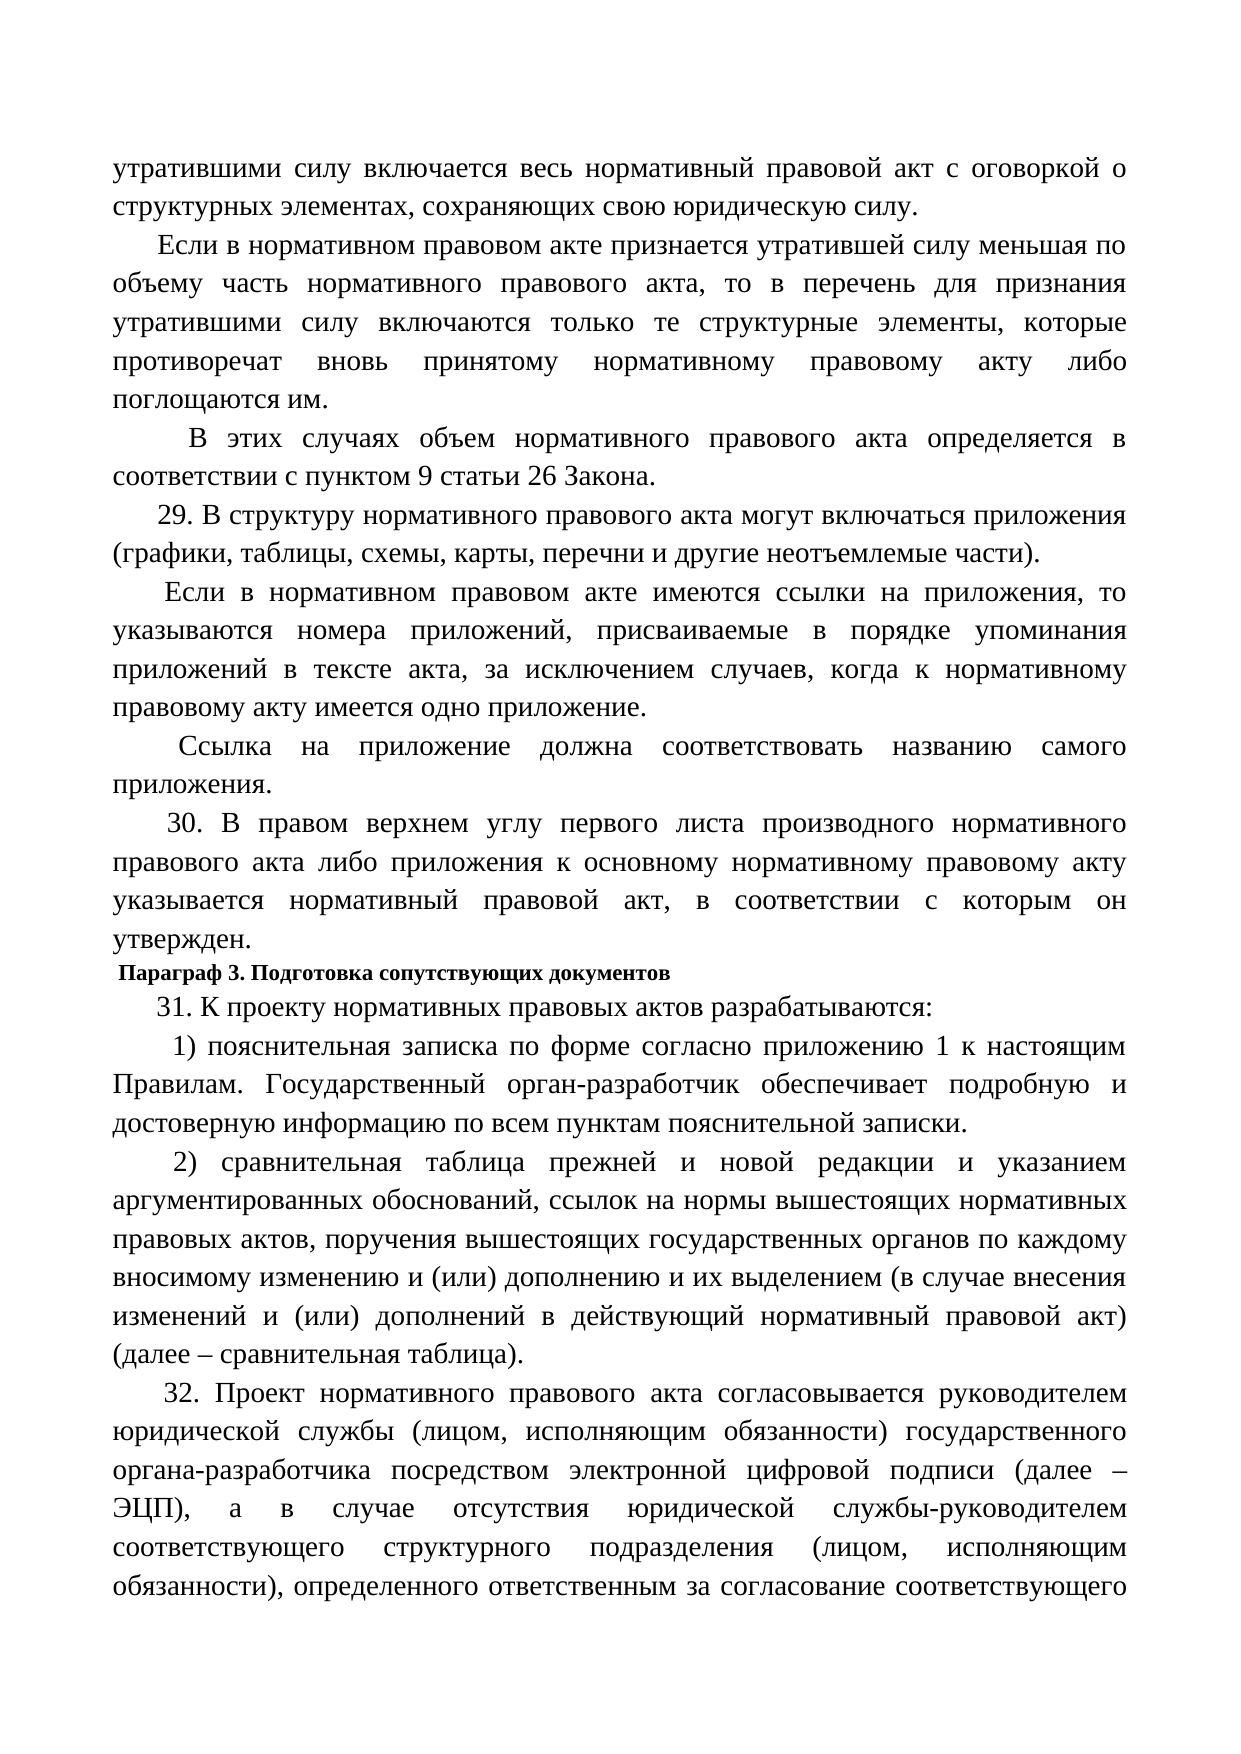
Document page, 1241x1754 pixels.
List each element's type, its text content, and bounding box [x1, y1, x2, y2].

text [112, 150, 1128, 222]
text 31. К проекту нормативных правовых актов разрабатываются: [112, 989, 1128, 1023]
text Параграф 3. Подготовка сопутствующих документов [112, 959, 1128, 986]
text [112, 1375, 1128, 1601]
text Ссылка на приложение должна соответствовать названию самого приложения. [112, 728, 1128, 800]
text 29. В структуру нормативного правового акта могут включаться приложения (графики, таблицы, схемы, карты, перечни и другие неотъемлемые части). [112, 497, 1128, 569]
text 2) сравнительная таблица прежней и новой редакции и указанием аргументированных обоснований, ссылок на нормы вышестоящих нормативных правовых актов, поручения вышестоящих государственных органов по каждому вносимому изменению и (или) дополнению и их выделением (в случае внесения изменений и (или) дополнений в действующий нормативный правовой акт) (далее – сравнительная таблица). [112, 1144, 1128, 1370]
text В этих случаях объем нормативного правового акта определяется в соответствии с пунктом 9 статьи 26 Закона. [112, 420, 1128, 492]
text Если в нормативном правовом акте имеются ссылки на приложения, то указываются номера приложений, присваиваемые в порядке упоминания приложений в тексте акта, за исключением случаев, когда к нормативному правовому акту имеется одно приложение. [112, 574, 1128, 723]
text 30. В правом верхнем углу первого листа производного нормативного правового акта либо приложения к основному нормативному правовому акту указывается нормативный правовой акт, в соответствии с которым он утвержден. [112, 805, 1128, 954]
text 1) пояснительная записка по форме согласно приложению 1 к настоящим Правилам. Государственный орган-разработчик обеспечивает подробную и достоверную информацию по всем пунктам пояснительной записки. [112, 1028, 1128, 1139]
text Если в нормативном правовом акте признается утратившей силу меньшая по объему часть нормативного правового акта, то в перечень для признания утратившими силу включаются только те структурные элементы, которые противоречат вновь принятому нормативному правовому акту либо поглощаются им. [112, 227, 1128, 415]
